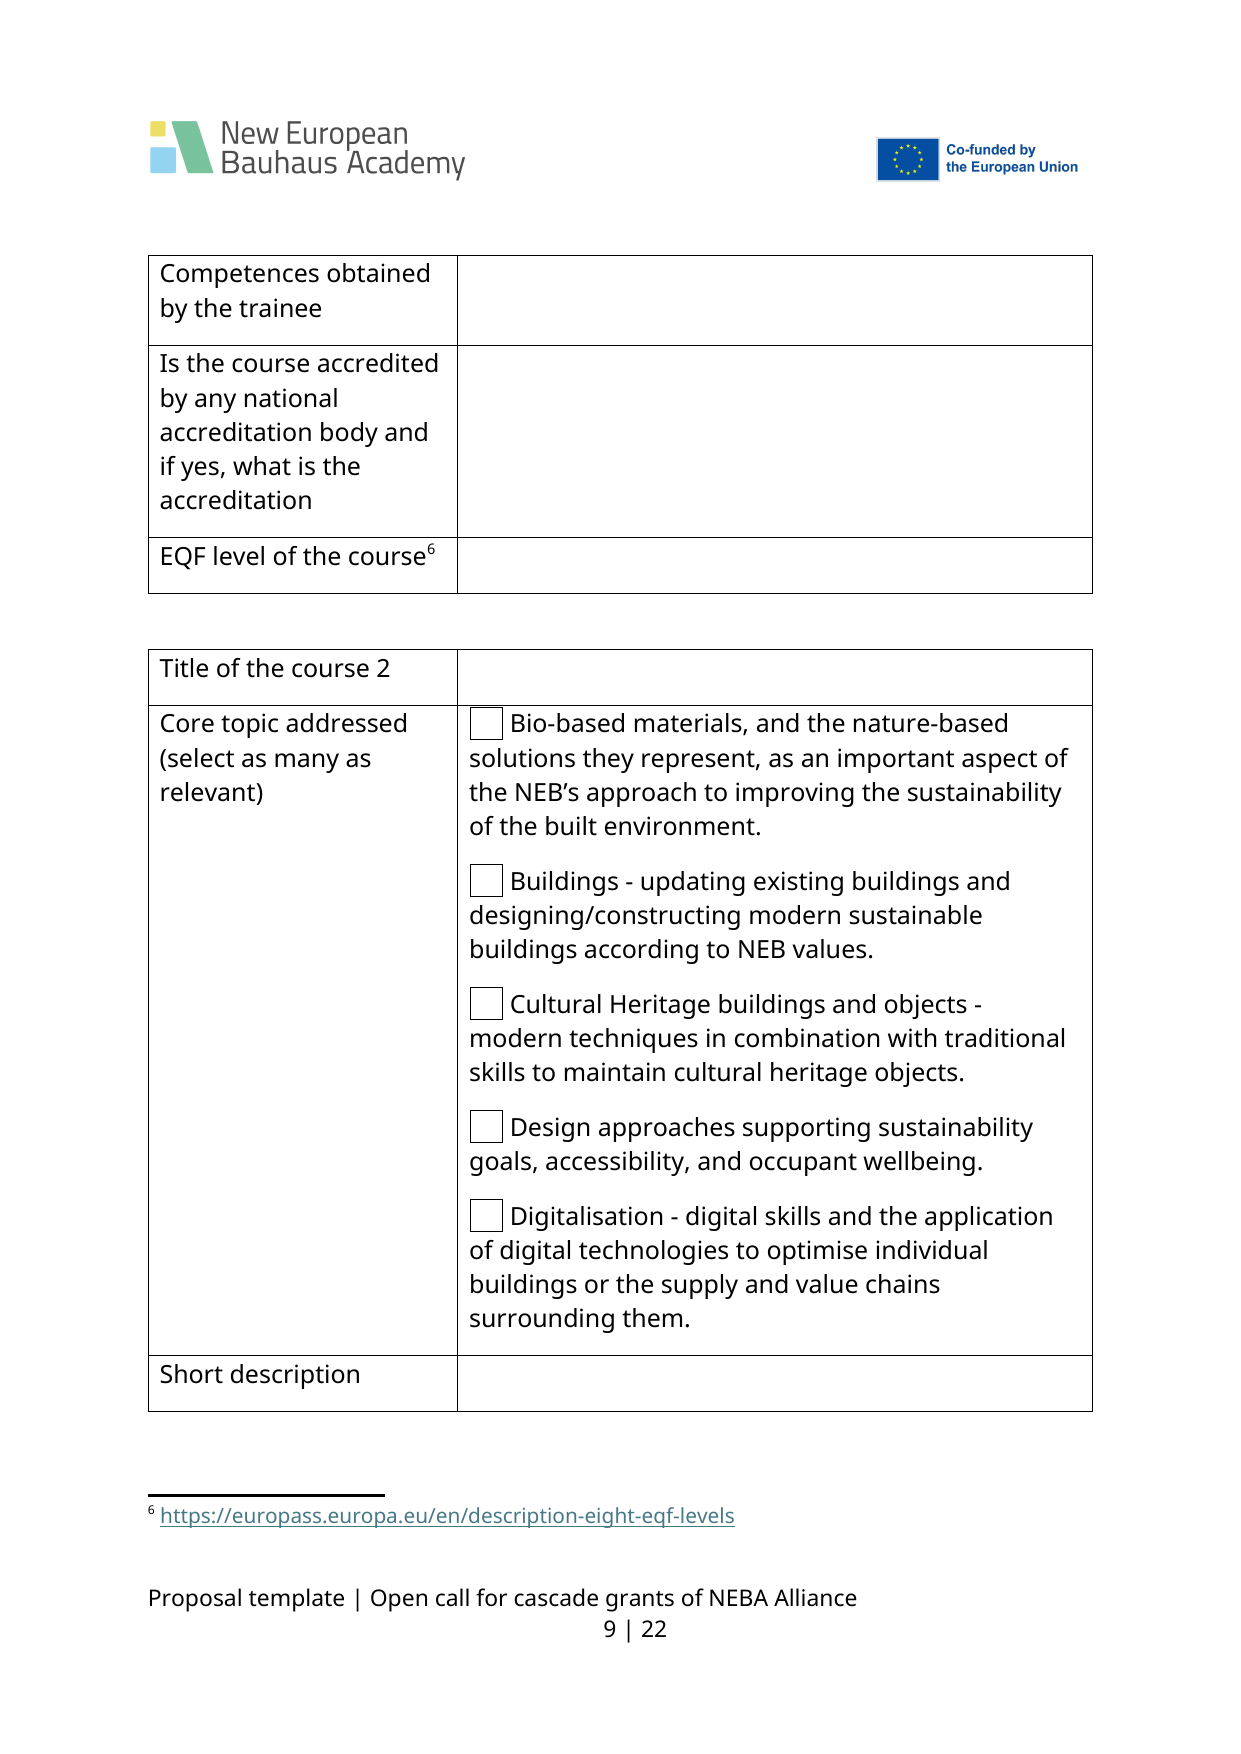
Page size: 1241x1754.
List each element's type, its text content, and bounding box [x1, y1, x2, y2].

table_cell Bio-based materials, and the nature-based solutions they represent, as an important aspect of the NEB’s approach to improving the sustainability of the built environment. Buildings - updating existing buildings and designing/constructing modern sustainable buildings according to NEB values. Cultural Heritage buildings and objects - modern techniques in combination with traditional skills to maintain cultural heritage objects. Design approaches supporting sustainability goals, accessibility, and occupant wellbeing. Digitalisation - digital skills and the application of digital technologies to optimise individual buildings or the supply and value chains surrounding them. [458, 706, 1092, 1355]
table_cell Is the course accredited by any national accreditation body and if yes, what is the accreditation [149, 346, 457, 537]
table_cell [458, 256, 1092, 345]
table_cell Short description [149, 1356, 457, 1411]
table_header Title of the course 2 [149, 650, 457, 705]
picture [147, 118, 469, 183]
table_cell EQF level of the course [149, 538, 457, 593]
table_cell [458, 346, 1092, 537]
table_cell [458, 1356, 1092, 1411]
picture [875, 136, 1093, 183]
table_header [458, 650, 1092, 705]
table_cell Competences obtained by the trainee [149, 256, 457, 345]
table_cell [458, 538, 1092, 593]
table_cell Core topic addressed (select as many as relevant) [149, 706, 457, 1355]
